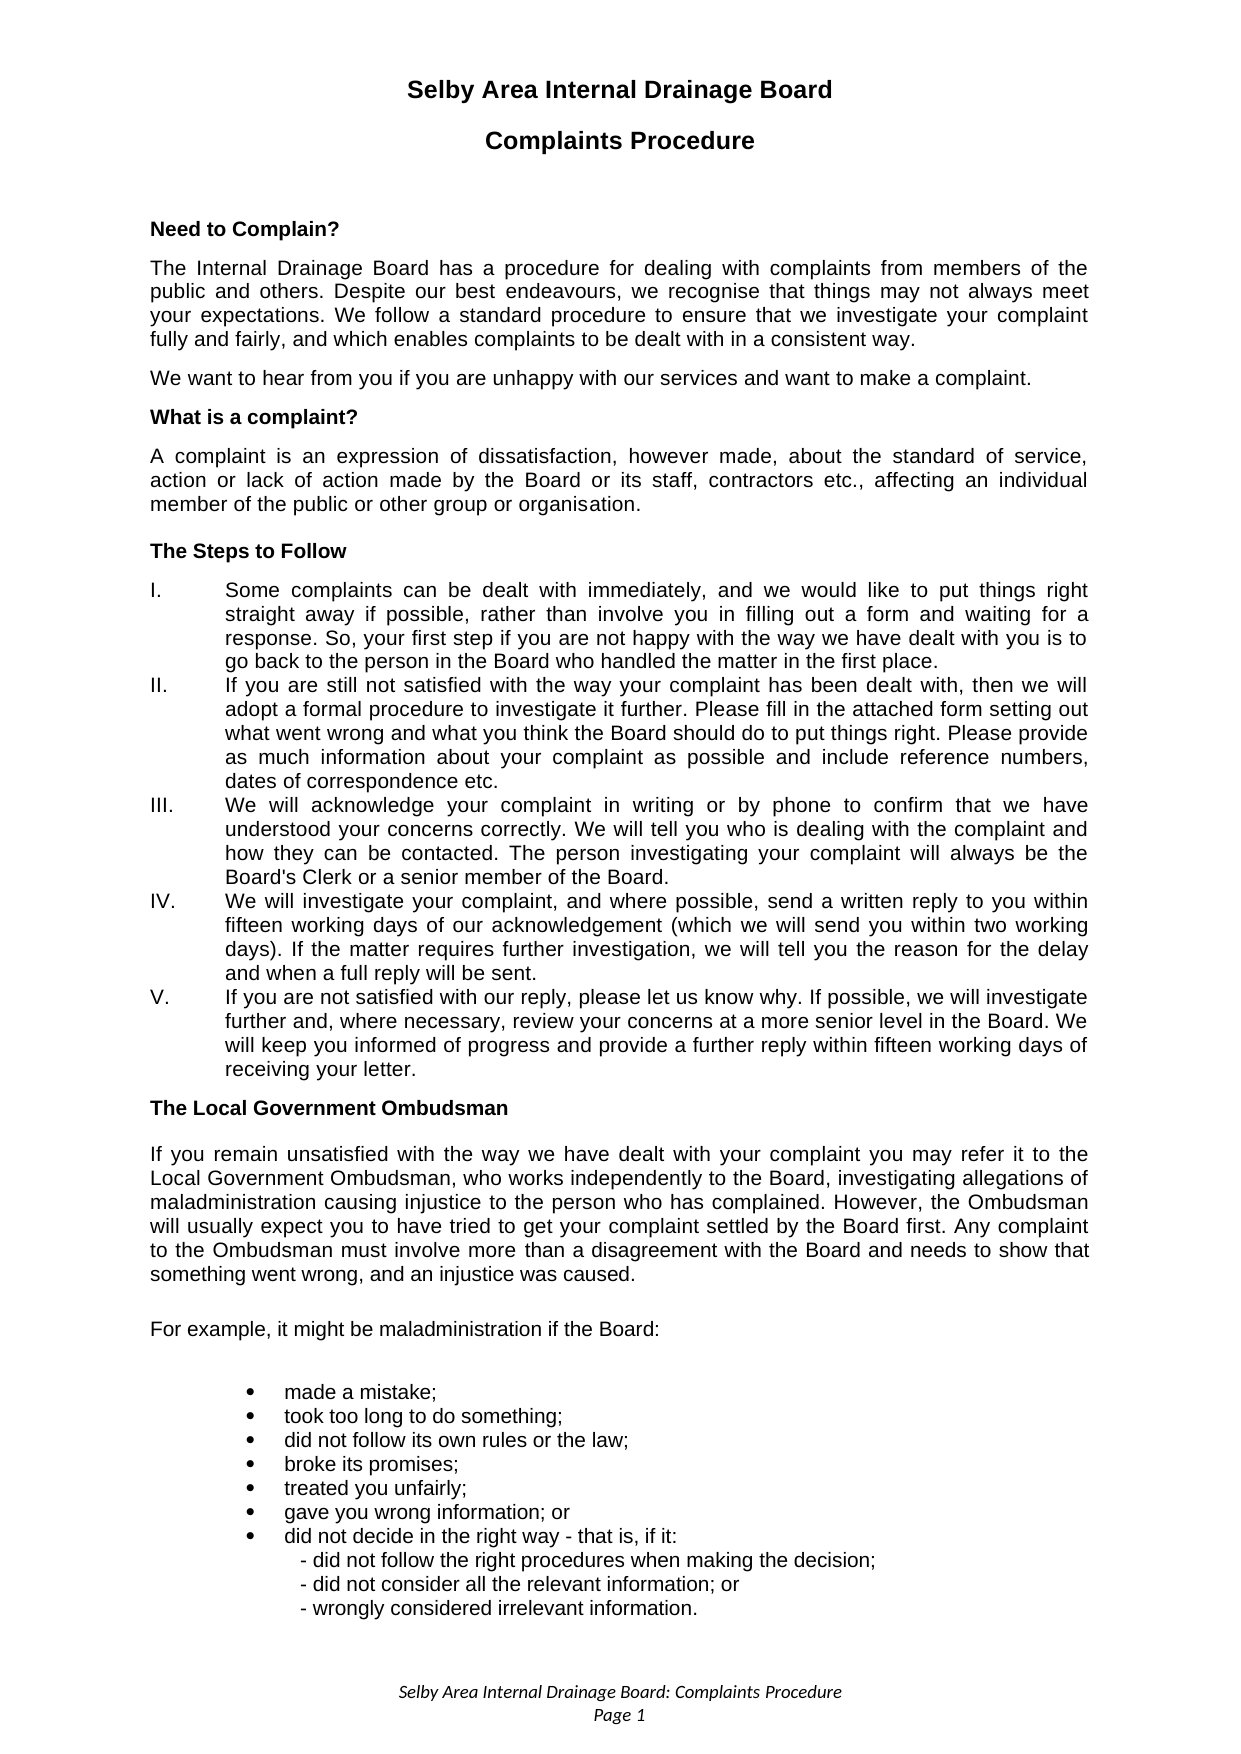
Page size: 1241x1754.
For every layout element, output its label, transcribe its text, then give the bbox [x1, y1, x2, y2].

list did not decide in the right way - that is, if it: [247, 1524, 1090, 1548]
text III. We will acknowledge your complaint in writing or by phone to confirm that we have understood your concerns correctly. We will tell you who is dealing with the complaint and how they can be contacted. The person investigating your complaint will always be the Board's Clerk or a senior member of the Board. [150, 793, 1090, 889]
text We want to hear from you if you are unhappy with our services and want to make a complaint. [150, 366, 1090, 390]
text For example, it might be maladministration if the Board: [150, 1310, 775, 1341]
text The Steps to Follow [150, 538, 1090, 562]
text Complaints Procedure [150, 126, 1090, 155]
list did not follow its own rules or the law; [247, 1428, 1090, 1452]
list treated you unfairly; [247, 1476, 1090, 1500]
text I. Some complaints can be dealt with immediately, and we would like to put things right straight away if possible, rather than involve you in filling out a form and waiting for a response. So, your first step if you are not happy with the way we have dealt with you is to go back to the person in the Board who handled the matter in the first place. [150, 577, 1090, 673]
text Selby Area Internal Drainage Board [150, 75, 1090, 104]
text - wrongly considered irrelevant information. [284, 1596, 1090, 1620]
text Need to Complain? [150, 216, 1090, 240]
text V. If you are not satisfied with our reply, please let us know why. If possible, we will investigate further and, where necessary, review your concerns at a more senior level in the Board. We will keep you informed of progress and provide a further reply within fifteen working days of receiving your letter. [150, 985, 1090, 1081]
text The Local Government Ombudsman [150, 1096, 1090, 1119]
text IV. We will investigate your complaint, and where possible, send a written reply to you within fifteen working days of our acknowledgement (which we will send you within two working days). If the matter requires further investigation, we will tell you the reason for the delay and when a full reply will be sent. [150, 889, 1090, 985]
list took too long to do something; [247, 1403, 1090, 1428]
text A complaint is an expression of dissatisfaction, however made, about the standard of service, action or lack of action made by the Board or its staff, contractors etc., affecting an individual member of the public or other group or organisation. [150, 444, 1090, 516]
text - did not follow the right procedures when making the decision; [284, 1548, 1000, 1572]
text What is a complaint? [150, 405, 1090, 429]
list made a mistake; [247, 1372, 775, 1403]
text - did not consider all the relevant information; or [284, 1572, 1000, 1596]
text The Internal Drainage Board has a procedure for dealing with complaints from members of the public and others. Despite our best endeavours, we recognise that things may not always meet your expectations. We follow a standard procedure to ensure that we investigate your complaint fully and fairly, and which enables complaints to be dealt with in a consistent way. [150, 255, 1090, 351]
list broke its promises; [247, 1452, 1090, 1476]
text If you remain unsatisfied with the way we have dealt with your complaint you may refer it to the Local Government Ombudsman, who works independently to the Board, investigating allegations of maladministration causing injustice to the person who has complained. However, the Ombudsman will usually expect you to have tried to get your complaint settled by the Board first. Any complaint to the Ombudsman must involve more than a disagreement with the Board and needs to show that something went wrong, and an injustice was caused. [150, 1142, 1090, 1286]
text II. If you are still not satisfied with the way your complaint has been dealt with, then we will adopt a formal procedure to investigate it further. Please fill in the attached form setting out what went wrong and what you think the Board should do to put things right. Please provide as much information about your complaint as possible and include reference numbers, dates of correspondence etc. [150, 673, 1090, 793]
list gave you wrong information; or [247, 1500, 1090, 1524]
